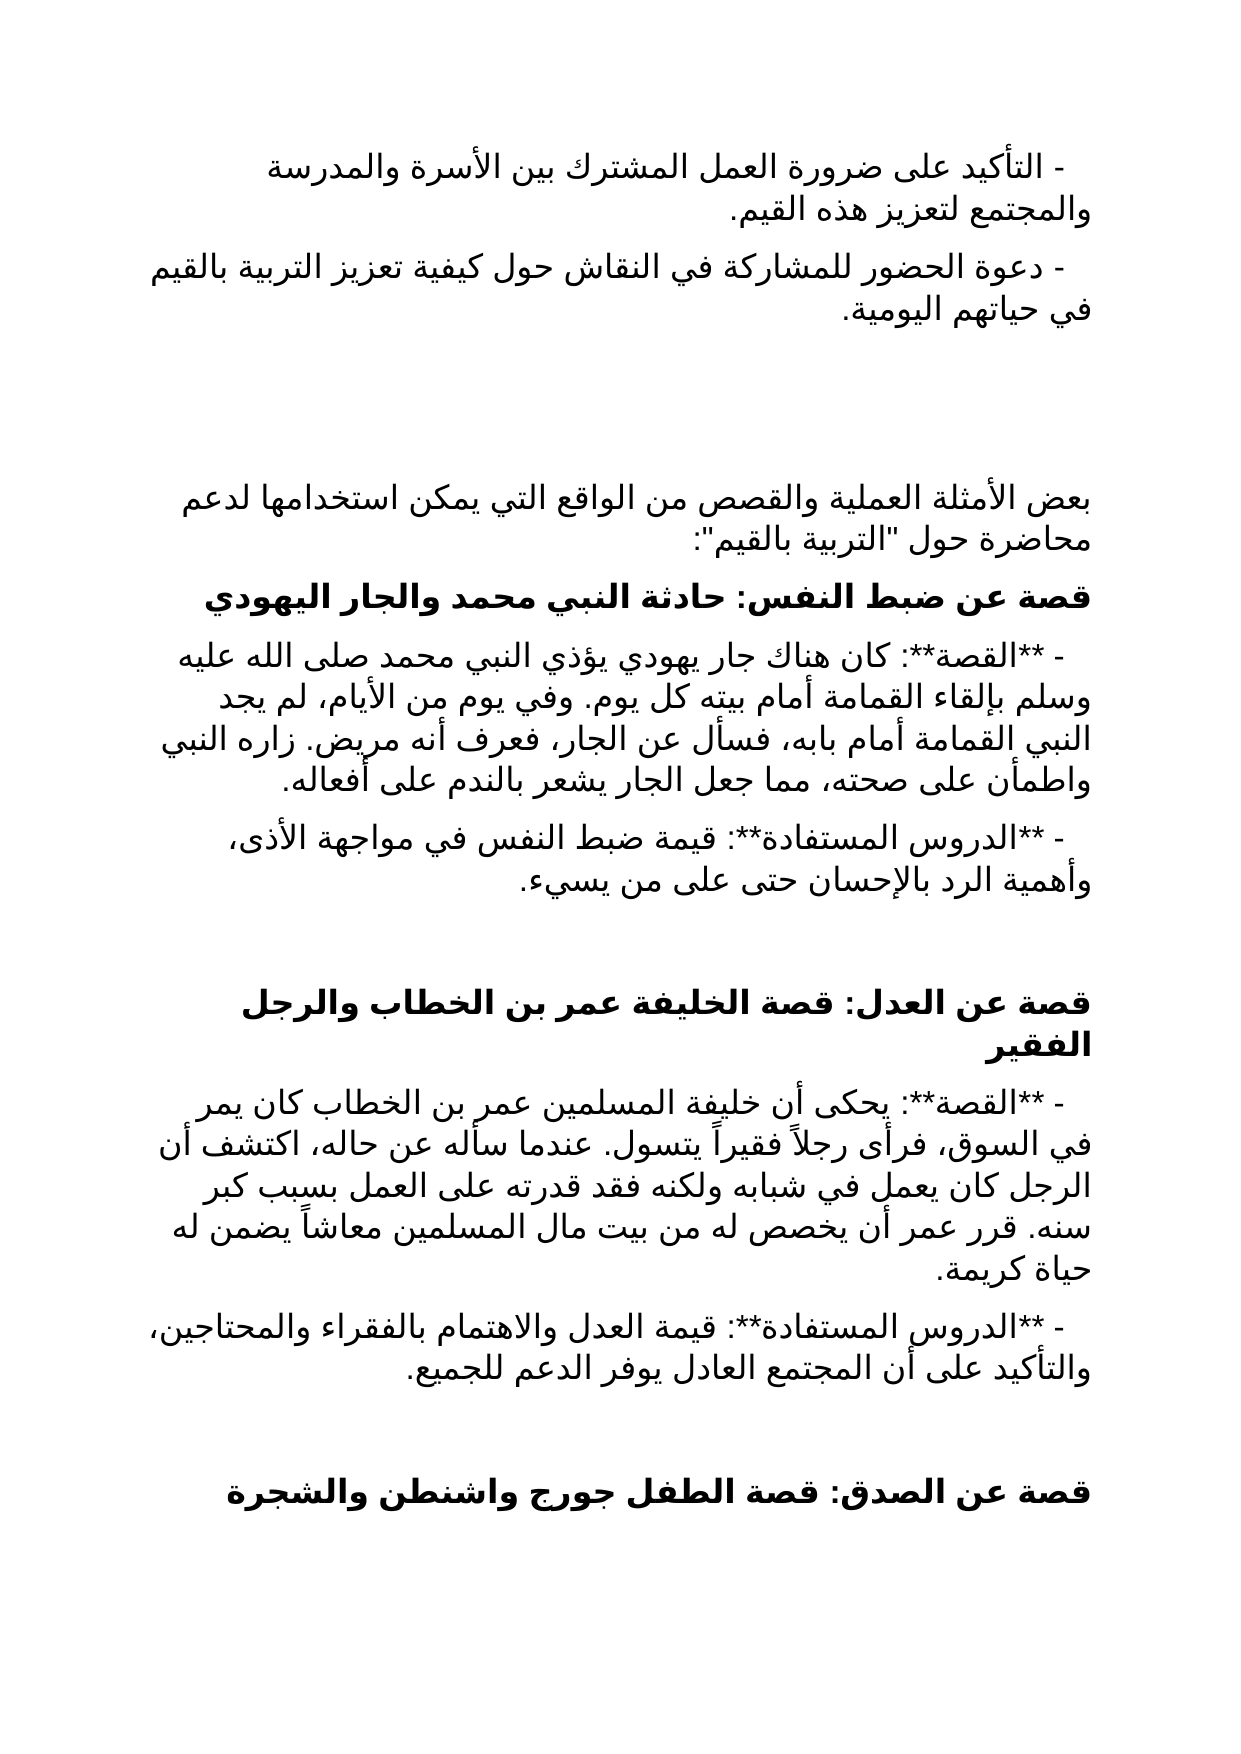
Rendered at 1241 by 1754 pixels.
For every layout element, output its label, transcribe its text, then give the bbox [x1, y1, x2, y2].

text - **القصة**: يحكى أن خليفة المسلمين عمر بن الخطاب كان يمر في السوق، فرأى رجلاً فقيراً يتسول. عندما سأله عن حاله، اكتشف أن الرجل كان يعمل في شبابه ولكنه فقد قدرته على العمل بسبب كبر سنه. قرر عمر أن يخصص له من بيت مال المسلمين معاشاً يضمن له حياة كريمة. [148, 1083, 1093, 1287]
text بعض الأمثلة العملية والقصص من الواقع التي يمكن استخدامها لدعم محاضرة حول "التربية بالقيم": [148, 478, 1093, 558]
text قصة عن العدل: قصة الخليفة عمر بن الخطاب والرجل الفقير [148, 983, 1093, 1063]
text - دعوة الحضور للمشاركة في النقاش حول كيفية تعزيز التربية بالقيم في حياتهم اليومية. [148, 247, 1093, 327]
text - **الدروس المستفادة**: قيمة العدل والاهتمام بالفقراء والمحتاجين، والتأكيد على أن المجتمع العادل يوفر الدعم للجميع. [148, 1307, 1093, 1387]
text - **القصة**: كان هناك جار يهودي يؤذي النبي محمد صلى الله عليه وسلم بإلقاء القمامة أمام بيته كل يوم. وفي يوم من الأيام، لم يجد النبي القمامة أمام بابه، فسأل عن الجار، فعرف أنه مريض. زاره النبي واطمأن على صحته، مما جعل الجار يشعر بالندم على أفعاله. [148, 636, 1093, 798]
text - التأكيد على ضرورة العمل المشترك بين الأسرة والمدرسة والمجتمع لتعزيز هذه القيم. [148, 148, 1093, 227]
text - **الدروس المستفادة**: قيمة ضبط النفس في مواجهة الأذى، وأهمية الرد بالإحسان حتى على من يسيء. [148, 818, 1093, 898]
text قصة عن ضبط النفس: حادثة النبي محمد والجار اليهودي [148, 578, 1093, 616]
text قصة عن الصدق: قصة الطفل جورج واشنطن والشجرة [148, 1472, 1093, 1511]
